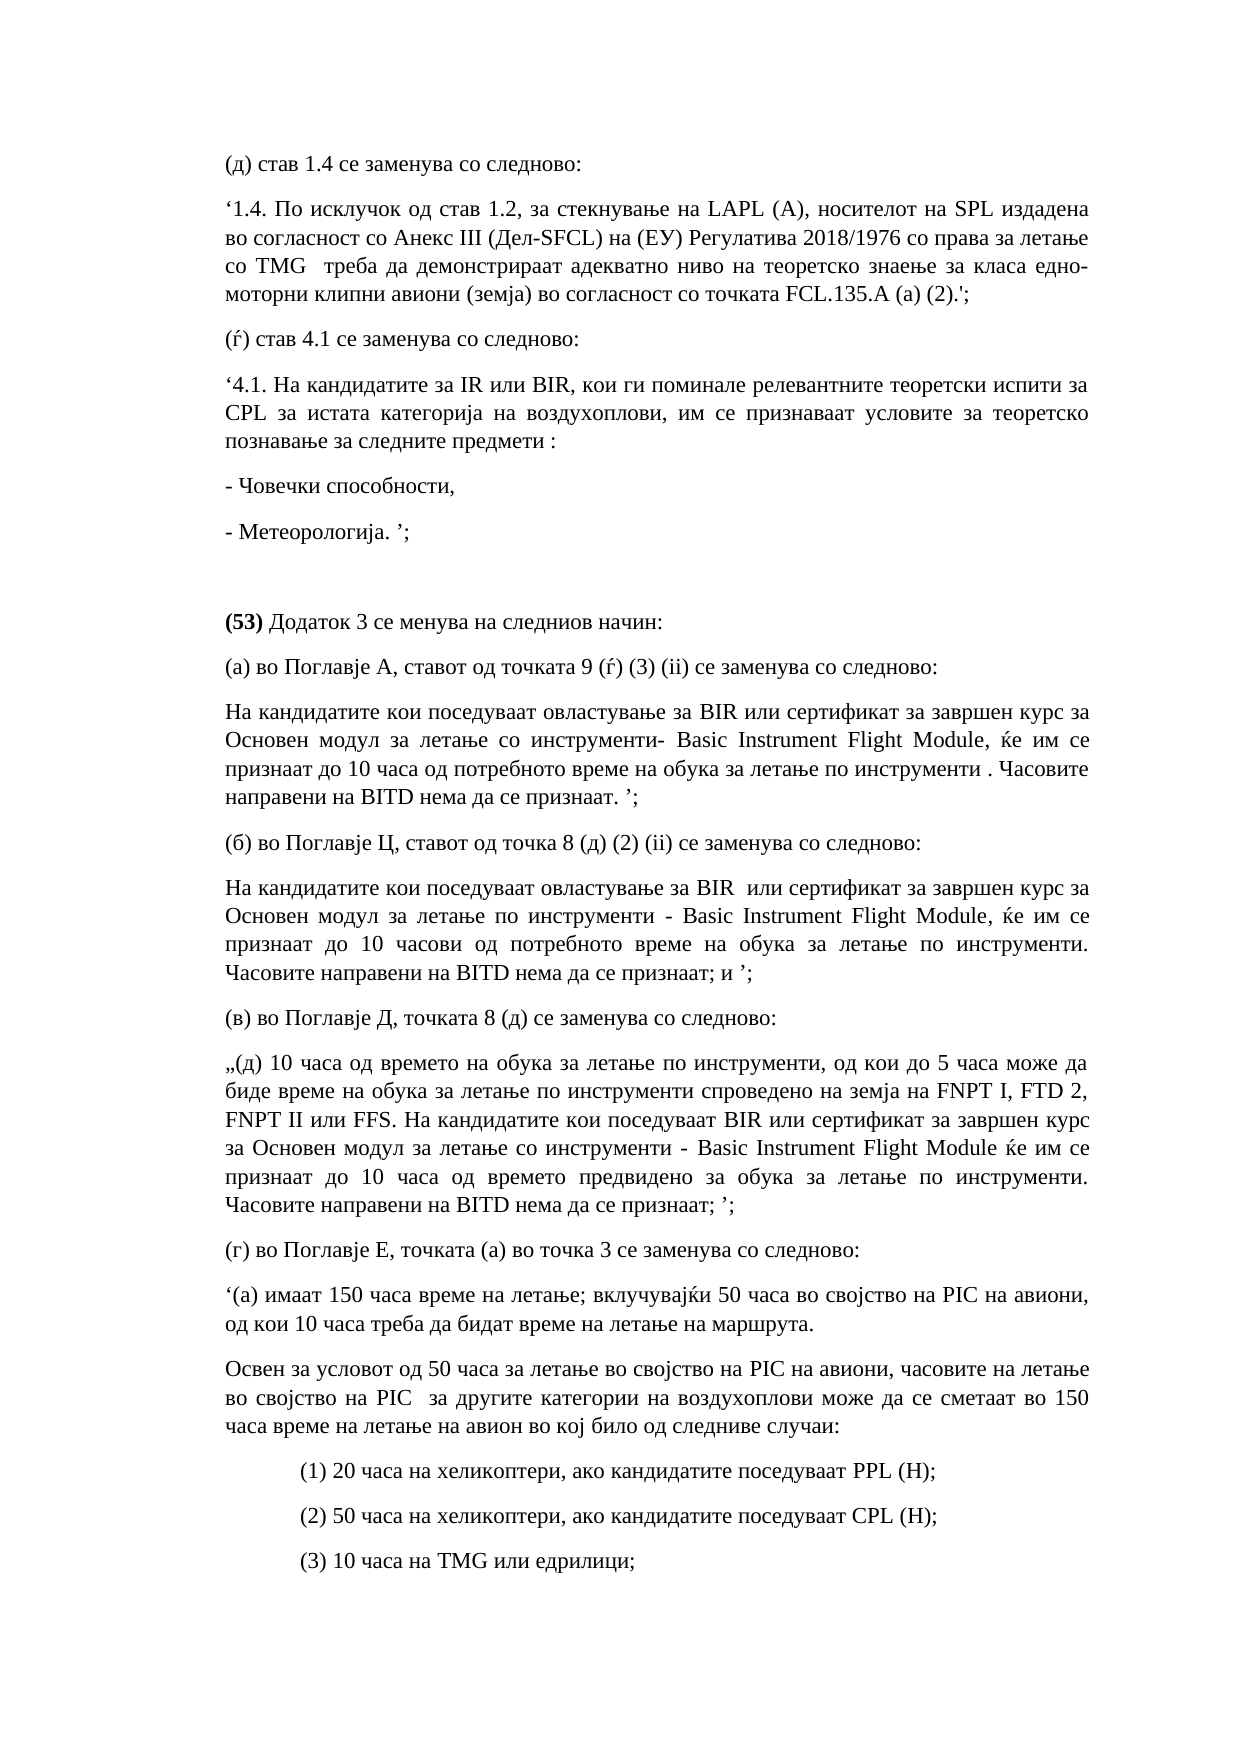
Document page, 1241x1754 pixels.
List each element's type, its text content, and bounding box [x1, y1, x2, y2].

text (б) во Поглавје Ц, ставот од точка 8 (д) (2) (ii) се заменува со следново: [225, 828, 1090, 855]
text (3) 10 часа на TMG или едрилици; [225, 1547, 1090, 1574]
text (2) 50 часа на хеликоптери, ако кандидатите поседуваат CPL (H); [225, 1502, 1090, 1528]
text (д) став 1.4 се заменува со следново: [225, 150, 1090, 176]
text - Човечки способности, [225, 473, 1090, 499]
text ‘(а) имаат 150 часа време на летање; вклучувајќи 50 часа во својство на PIC на авиони, од кои 10 часа треба да бидат време на летање на маршрута. [225, 1282, 1090, 1336]
text „(д) 10 часа од времето на обука за летање по инструменти, од кои до 5 часа може да биде време на обука за летање по инструменти спроведено на земја на FNPT I, FTD 2, FNPT II или FFS. На кандидатите кои поседуваат BIR или сертификат за завршен курс за Основен модул за летање со инструменти - Basic Instrument Flight Module ќе им се признаат до 10 часа од времето предвидено за обука за летање по инструменти. Часовите направени на BITD нема да се признаат; ’; [225, 1049, 1090, 1218]
text Освен за условот од 50 часа за летање во својство на PIC на авиони, часовите на летање во својство на PIC за другите категории на воздухоплови може да се сметаат во 150 часа време на летање на авион во кој било од следниве случаи: [225, 1355, 1090, 1438]
text (53) Додаток 3 се менува на следниов начин: [225, 608, 1090, 634]
text (ѓ) став 4.1 се заменува со следново: [225, 326, 1090, 352]
text ‘4.1. На кандидатите за IR или BIR, кои ги поминале релевантните теоретски испити за CPL за истата категорија на воздухоплови, им се признаваат условите за теоретско познавање за следните предмети : [225, 371, 1090, 454]
text ‘1.4. По исклучок од став 1.2, за стекнување на LAPL (A), носителот на SPL издадена во согласност со Анекс III (Дел-SFCL) на (ЕУ) Регулатива 2018/1976 со права за летање со TMG треба да демонстрираат адекватно ниво на теоретско знаење за класа едно-моторни клипни авиони (земја) во согласност со точката FCL.135.A (а) (2).'; [225, 195, 1090, 307]
text (1) 20 часа на хеликоптери, ако кандидатите поседуваат PPL (H); [225, 1457, 1090, 1483]
text На кандидатите кои поседуваат овластување за BIR или сертификат за завршен курс за Основен модул за летање со инструменти- Basic Instrument Flight Module, ќе им се признаат до 10 часа од потребното време на обука за летање по инструменти . Часовите направени на BITD нема да се признаат. ’; [225, 698, 1090, 810]
text - Метеорологија. ’; [225, 518, 1090, 544]
text (а) во Поглавје А, ставот од точката 9 (ѓ) (3) (ii) се заменува со следново: [225, 653, 1090, 679]
text (г) во Поглавје Е, точката (а) во точка 3 се заменува со следново: [225, 1236, 1090, 1263]
text (в) во Поглавје Д, точката 8 (д) се заменува со следново: [225, 1004, 1090, 1030]
text На кандидатите кои поседуваат овластување за BIR или сертификат за завршен курс за Основен модул за летање по инструменти - Basic Instrument Flight Module, ќе им се признаат до 10 часови од потребното време на обука за летање по инструменти. Часовите направени на BITD нема да се признаат; и ’; [225, 874, 1090, 985]
